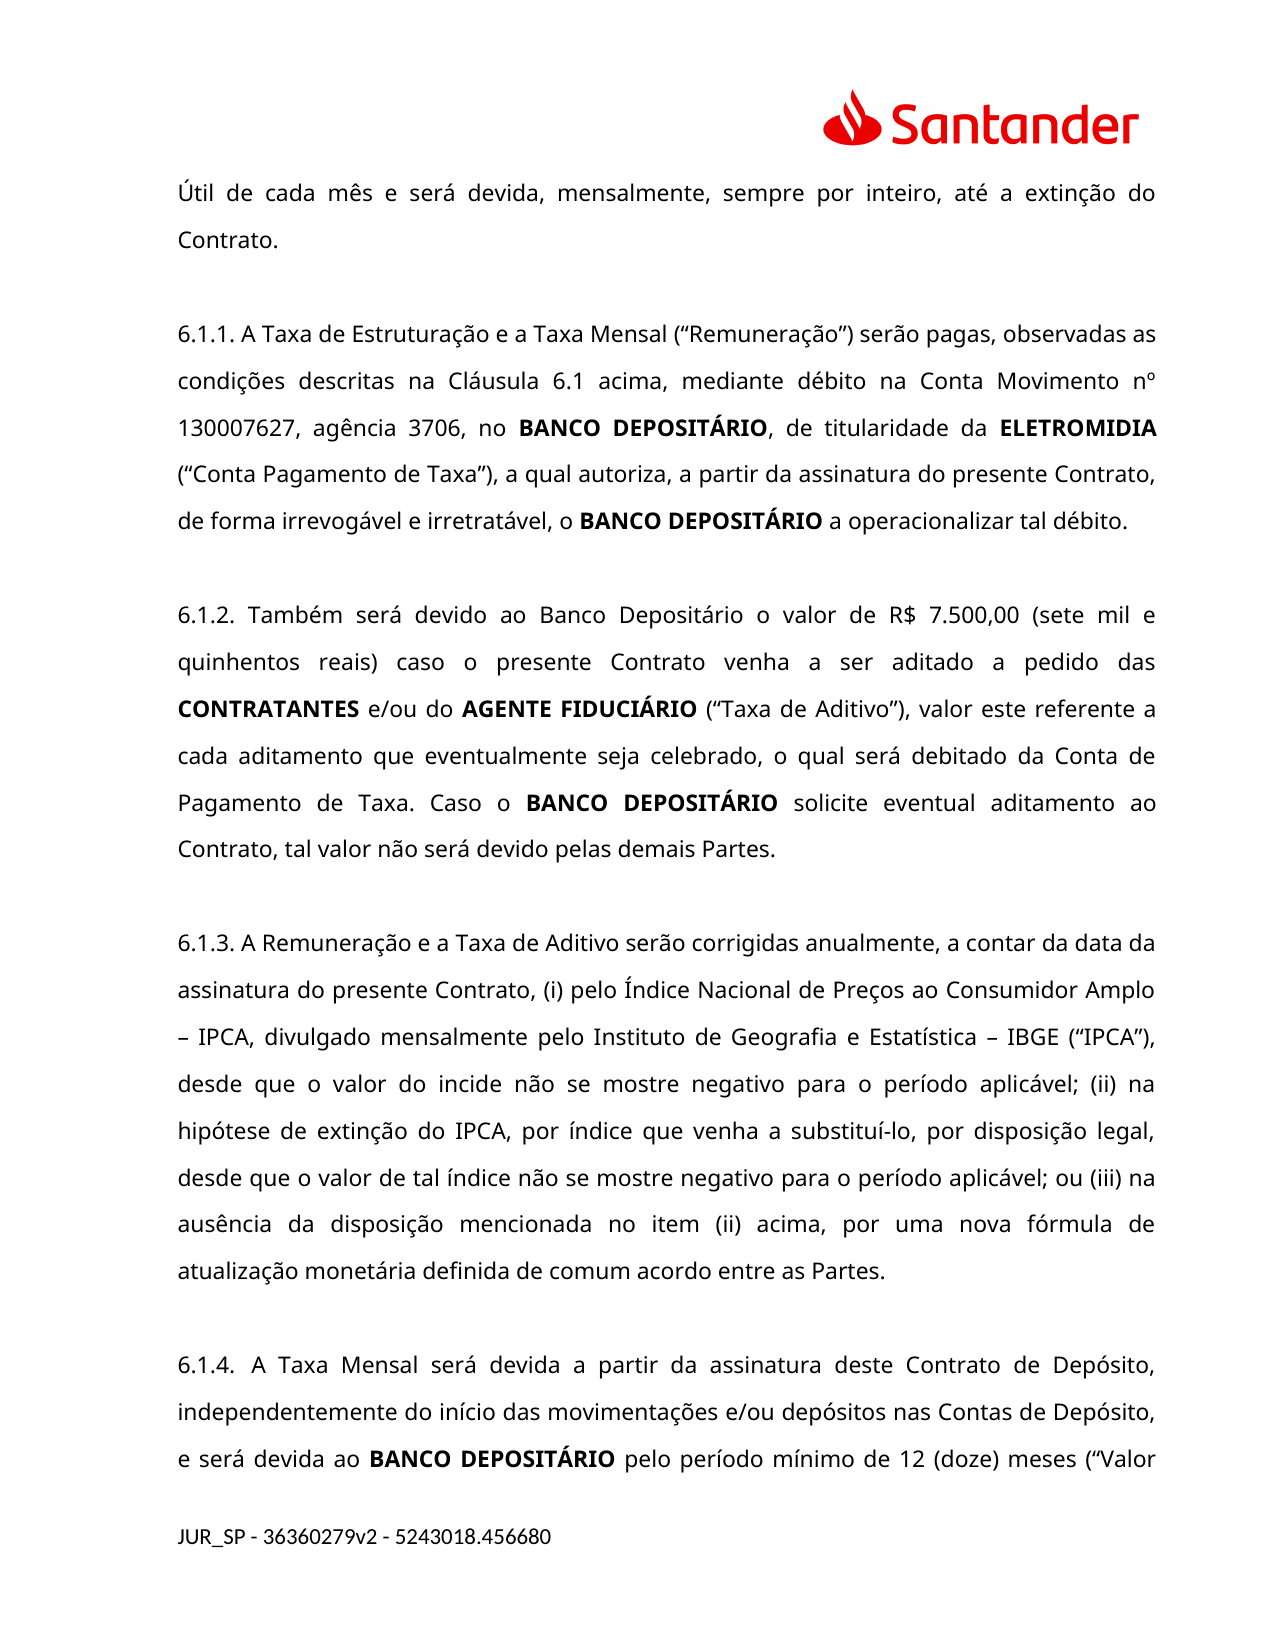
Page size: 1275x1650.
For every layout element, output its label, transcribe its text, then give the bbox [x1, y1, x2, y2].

text 6.1.2. Também será devido ao Banco Depositário o valor de R$ 7.500,00 (sete mil e quinhentos reais) caso o presente Contrato venha a ser aditado a pedido das CONTRATANTES e/ou do AGENTE FIDUCIÁRIO (“Taxa de Aditivo”), valor este referente a cada aditamento que eventualmente seja celebrado, o qual será debitado da Conta de Pagamento de Taxa. Caso o BANCO DEPOSITÁRIO solicite eventual aditamento ao Contrato, tal valor não será devido pelas demais Partes. [177, 599, 1157, 865]
text 6.1.3. A Remuneração e a Taxa de Aditivo serão corrigidas anualmente, a contar da data da assinatura do presente Contrato, (i) pelo Índice Nacional de Preços ao Consumidor Amplo – IPCA, divulgado mensalmente pelo Instituto de Geografia e Estatística – IBGE (“IPCA”), desde que o valor do incide não se mostre negativo para o período aplicável; (ii) na hipótese de extinção do IPCA, por índice que venha a substituí-lo, por disposição legal, desde que o valor de tal índice não se mostre negativo para o período aplicável; ou (iii) na ausência da disposição mencionada no item (ii) acima, por uma nova fórmula de atualização monetária definida de comum acordo entre as Partes. [177, 927, 1157, 1287]
text 6.1.1. A Taxa de Estruturação e a Taxa Mensal (“Remuneração”) serão pagas, observadas as condições descritas na Cláusula 6.1 acima, mediante débito na Conta Movimento nº 130007627, agência 3706, no BANCO DEPOSITÁRIO, de titularidade da ELETROMIDIA (“Conta Pagamento de Taxa”), a qual autoriza, a partir da assinatura do presente Contrato, de forma irrevogável e irretratável, o BANCO DEPOSITÁRIO a operacionalizar tal débito. [177, 318, 1157, 537]
picture [798, 75, 1168, 166]
